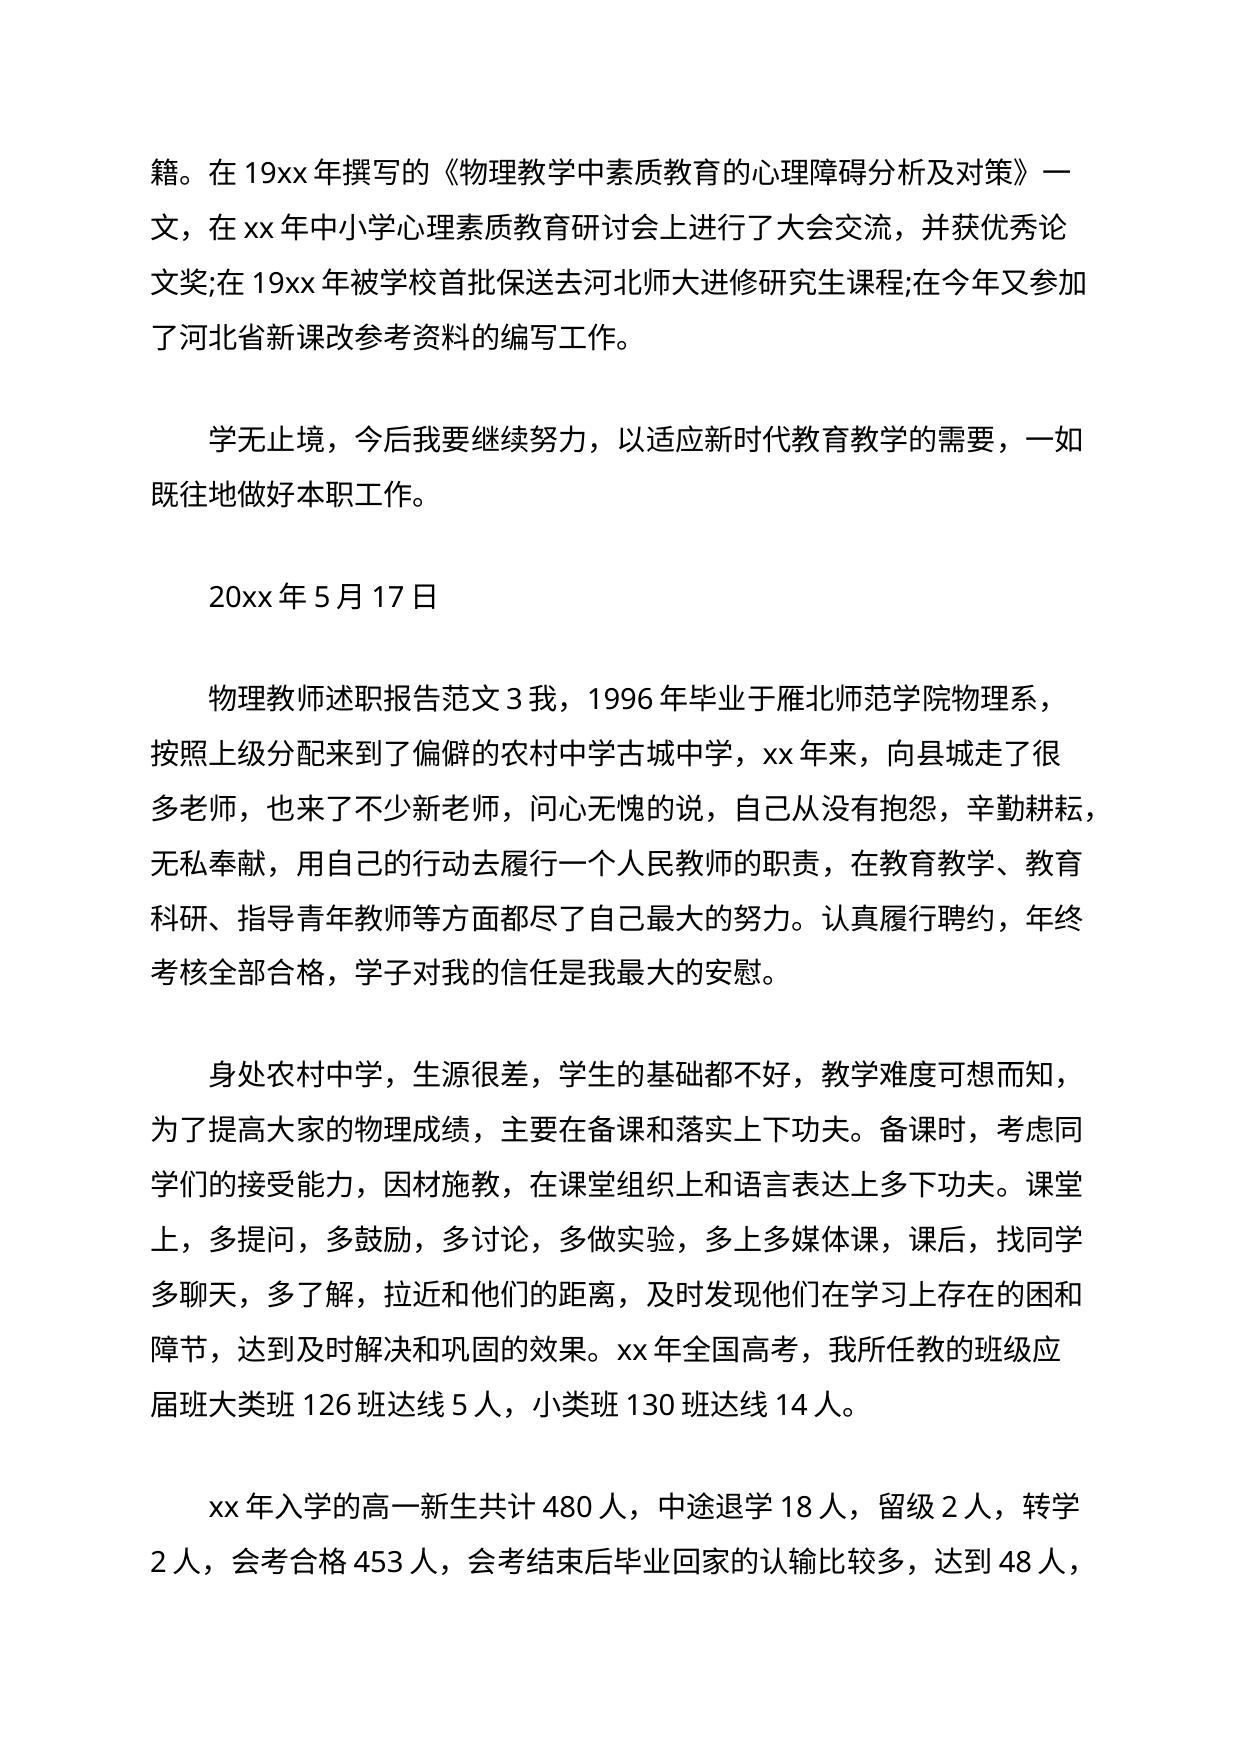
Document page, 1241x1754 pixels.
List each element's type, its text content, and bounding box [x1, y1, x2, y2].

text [150, 1483, 1090, 1581]
text 物理教师述职报告范文3我，1996年毕业于雁北师范学院物理系，按照上级分配来到了偏僻的农村中学古城中学，xx年来，向县城走了很多老师，也来了不少新老师，问心无愧的说，自己从没有抱怨，辛勤耕耘，无私奉献，用自己的行动去履行一个人民教师的职责，在教育教学、教育科研、指导青年教师等方面都尽了自己最大的努力。认真履行聘约，年终考核全部合格，学子对我的信任是我最大的安慰。 [150, 675, 1090, 992]
text 身处农村中学，生源很差，学生的基础都不好，教学难度可想而知，为了提高大家的物理成绩，主要在备课和落实上下功夫。备课时，考虑同学们的接受能力，因材施教，在课堂组织上和语言表达上多下功夫。课堂上，多提问，多鼓励，多讨论，多做实验，多上多媒体课，课后，找同学多聊天，多了解，拉近和他们的距离，及时发现他们在学习上存在的困和障节，达到及时解决和巩固的效果。xx年全国高考，我所任教的班级应届班大类班126班达线5人，小类班130班达线14人。 [150, 1052, 1090, 1424]
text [150, 150, 1090, 357]
text 20xx年5月17日 [150, 573, 1090, 616]
text 学无止境，今后我要继续努力，以适应新时代教育教学的需要，一如既往地做好本职工作。 [150, 417, 1090, 514]
